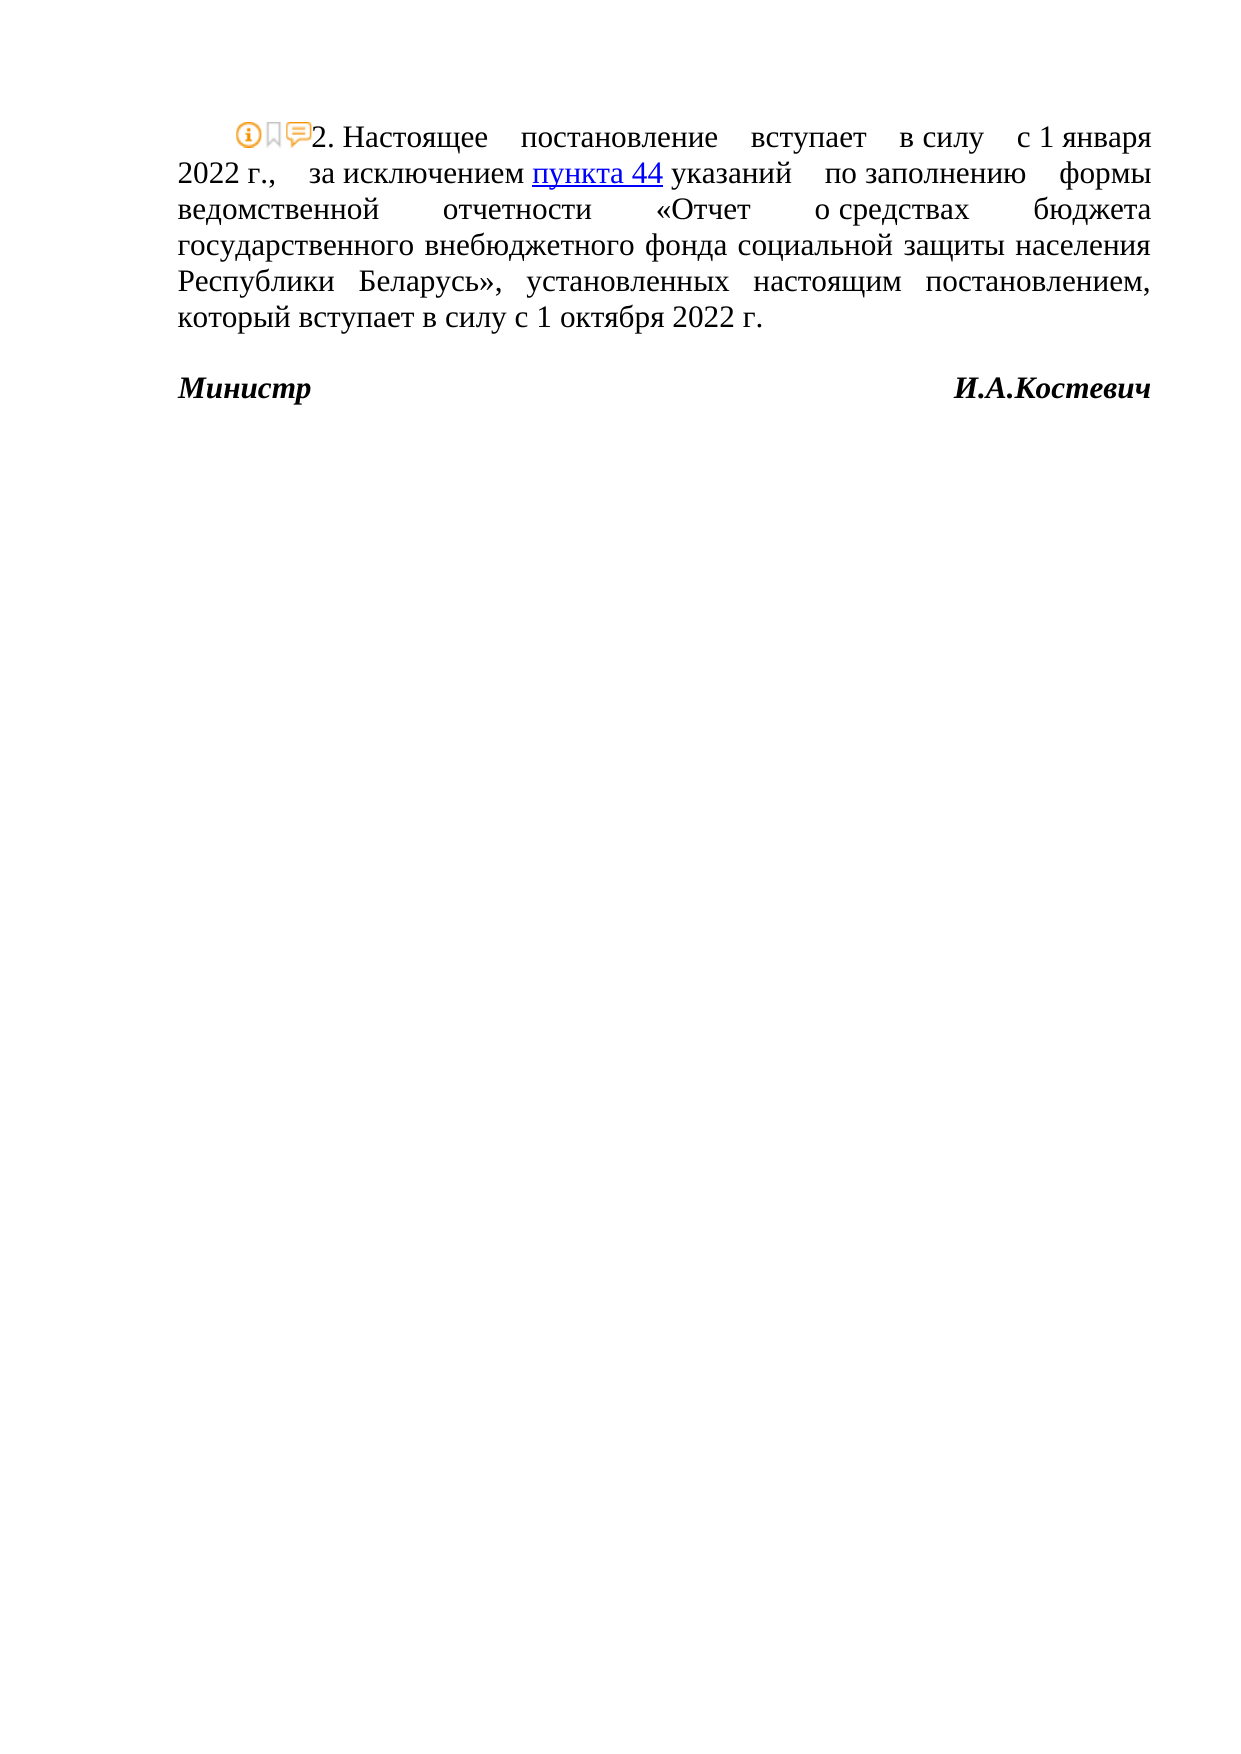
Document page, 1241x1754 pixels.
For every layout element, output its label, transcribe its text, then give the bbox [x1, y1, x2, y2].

table_header Министр [177, 370, 653, 406]
table_header И.А.Костевич [653, 370, 1152, 406]
text 2. Настоящее постановление вступает в силу с 1 января 2022 г., за исключением пункта 44 указаний по заполнению формы ведомственной отчетности «Отчет о средствах бюджета государственного внебюджетного фонда социальной защиты населения Республики Беларусь», установленных настоящим постановлением, который вступает в силу с 1 октября 2022 г. [177, 118, 1152, 334]
picture [236, 122, 312, 148]
